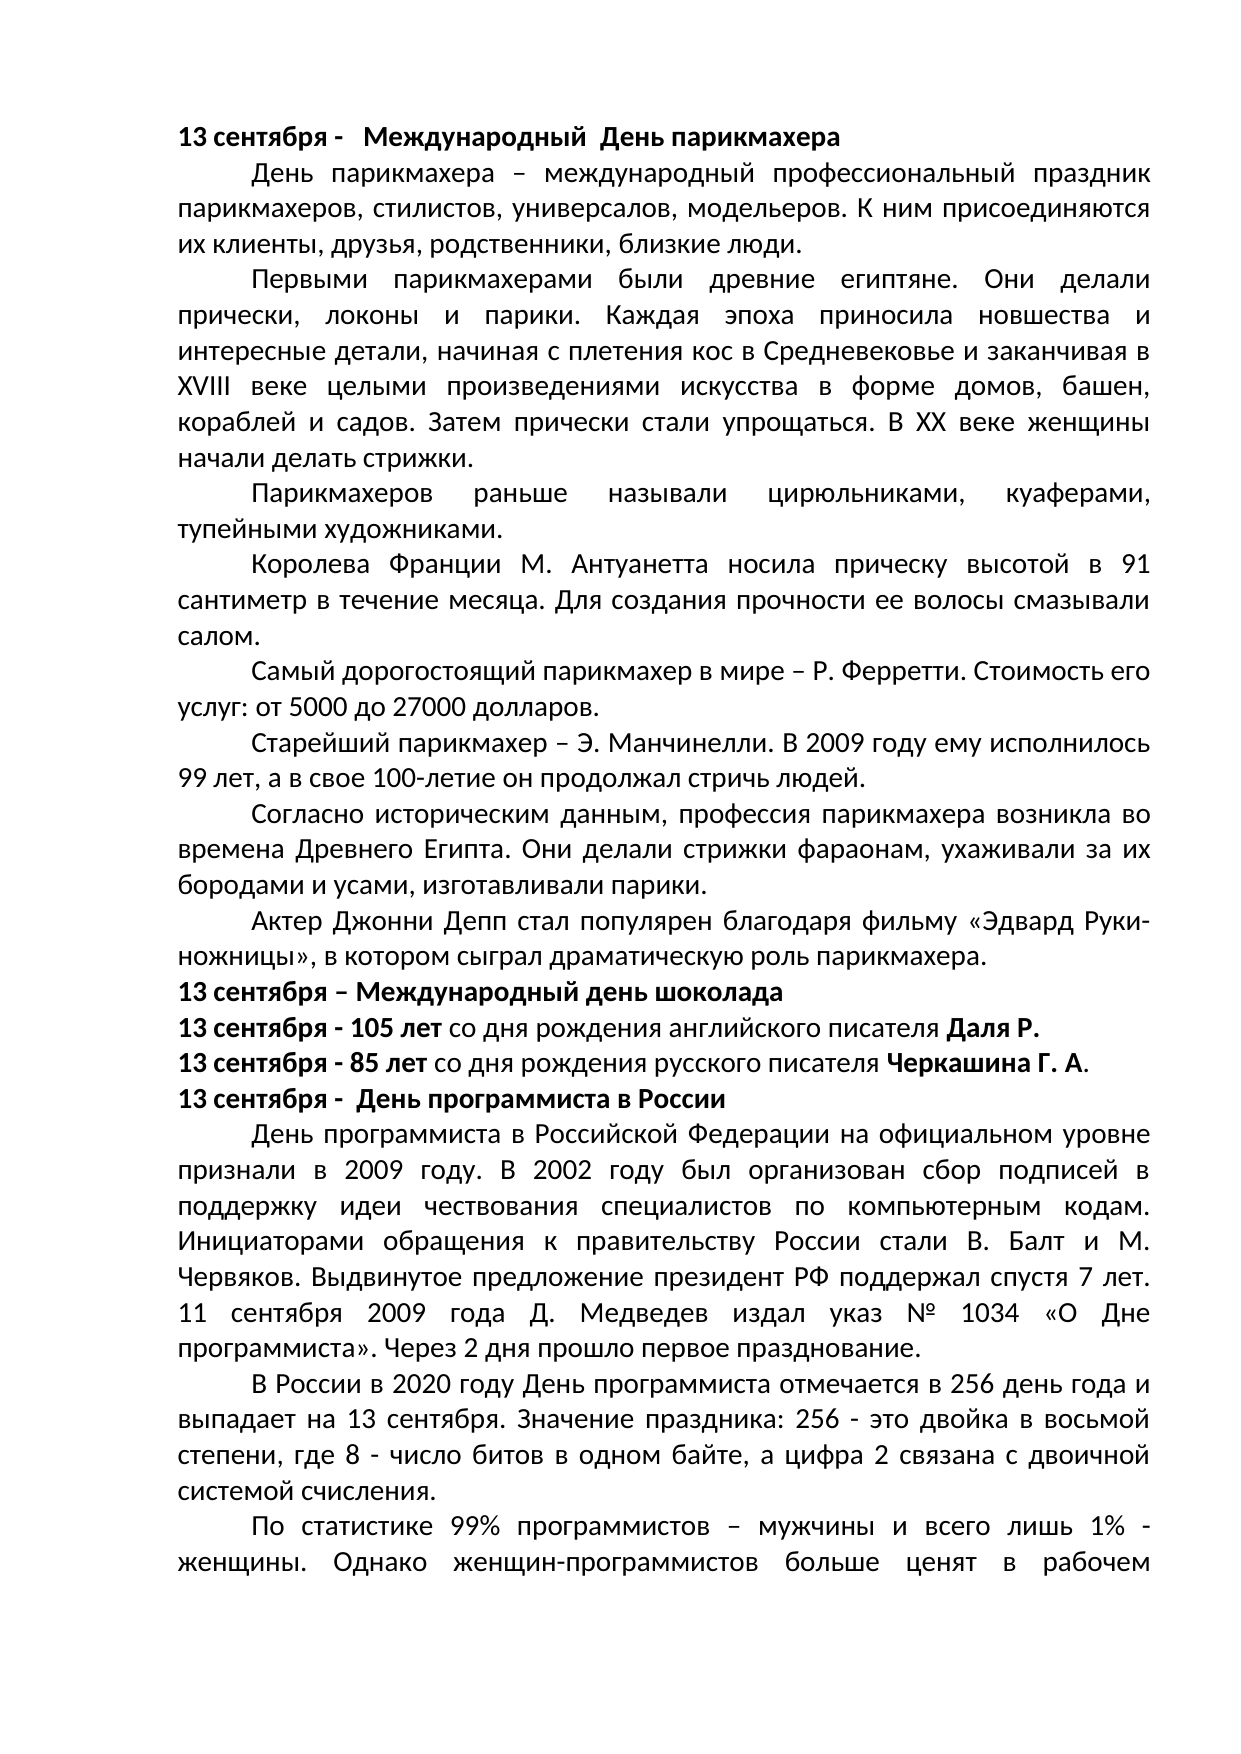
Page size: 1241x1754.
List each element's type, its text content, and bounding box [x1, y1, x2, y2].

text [177, 1507, 1152, 1579]
text 13 сентября - 85 лет со дня рождения русского писателя Черкашина Г. А. [177, 1044, 1152, 1080]
text Согласно историческим данным, профессия парикмахера возникла во времена Древнего Египта. Они делали стрижки фараонам, ухаживали за их бородами и усами, изготавливали парики. [177, 795, 1152, 902]
text В России в 2020 году День программиста отмечается в 256 день года и выпадает на 13 сентября. Значение праздника: 256 - это двойка в восьмой степени, где 8 - число битов в одном байте, а цифра 2 связана с двоичной системой счисления. [177, 1365, 1152, 1507]
text Актер Джонни Депп стал популярен благодаря фильму «Эдвард Руки-ножницы», в котором сыграл драматическую роль парикмахера. [177, 902, 1152, 973]
text Королева Франции М. Антуанетта носила прическу высотой в 91 сантиметр в течение месяца. Для создания прочности ее волосы смазывали салом. [177, 546, 1152, 652]
text Старейший парикмахер – Э. Манчинелли. В 2009 году ему исполнилось 99 лет, а в свое 100-летие он продолжал стричь людей. [177, 724, 1152, 795]
text День парикмахера – международный профессиональный праздник парикмахеров, стилистов, универсалов, модельеров. К ним присоединяются их клиенты, друзья, родственники, близкие люди. [177, 154, 1152, 261]
text День программиста в Российской Федерации на официальном уровне признали в 2009 году. В 2002 году был организован сбор подписей в поддержку идеи чествования специалистов по компьютерным кодам. Инициаторами обращения к правительству России стали В. Балт и М. Червяков. Выдвинутое предложение президент РФ поддержал спустя 7 лет. 11 сентября 2009 года Д. Медведев издал указ № 1034 «О Дне программиста». Через 2 дня прошло первое празднование. [177, 1116, 1152, 1365]
text 13 сентября – Международный день шоколада [177, 973, 1152, 1009]
text 13 сентября - День программиста в России [177, 1080, 1152, 1116]
text Самый дорогостоящий парикмахер в мире – Р. Ферретти. Стоимость его услуг: от 5000 до 27000 долларов. [177, 652, 1152, 724]
text Первыми парикмахерами были древние египтяне. Они делали прически, локоны и парики. Каждая эпоха приносила новшества и интересные детали, начиная с плетения кос в Средневековье и заканчивая в XVIII веке целыми произведениями искусства в форме домов, башен, кораблей и садов. Затем прически стали упрощаться. В XX веке женщины начали делать стрижки. [177, 261, 1152, 474]
text 13 сентября - Международный День парикмахера [177, 118, 1152, 154]
text Парикмахеров раньше называли цирюльниками, куаферами, тупейными художниками. [177, 474, 1152, 546]
text 13 сентября - 105 лет со дня рождения английского писателя Даля Р. [177, 1009, 1152, 1044]
